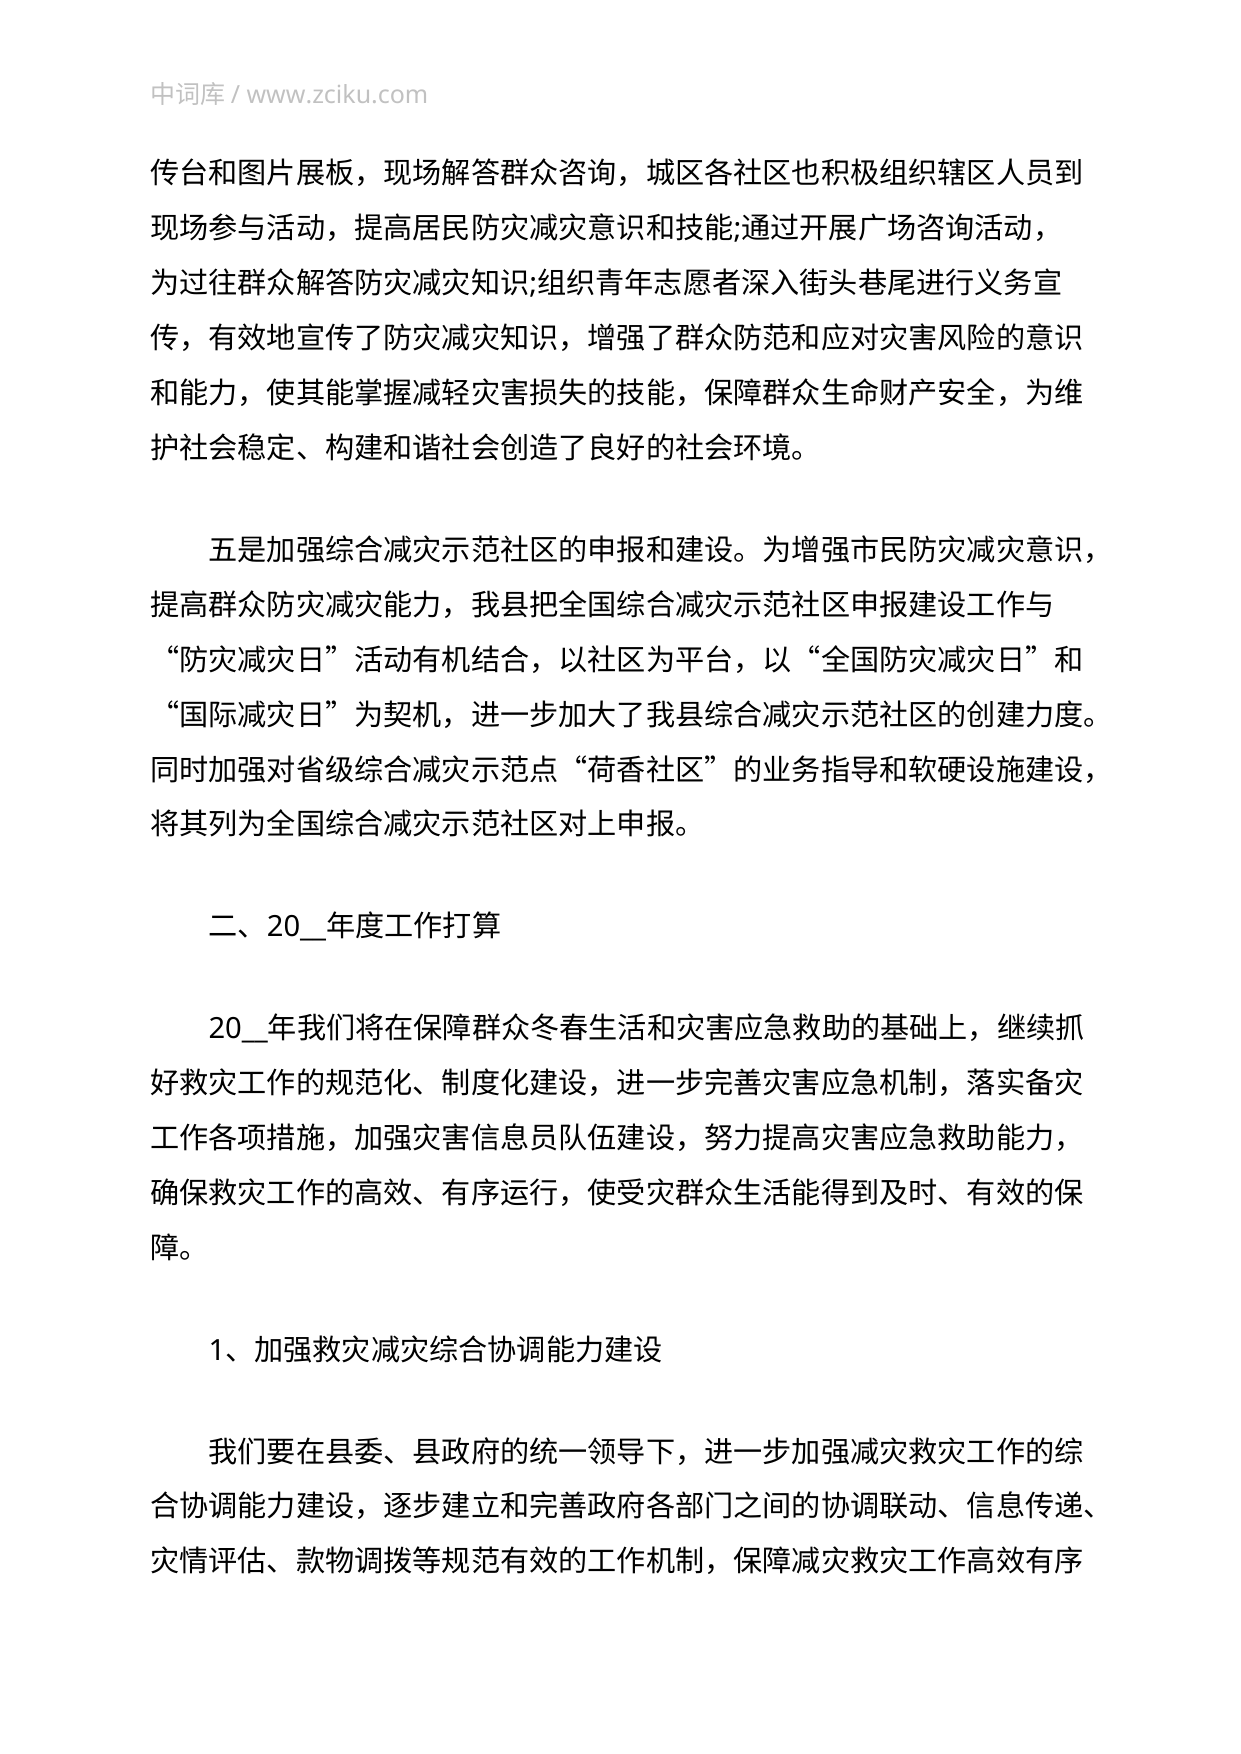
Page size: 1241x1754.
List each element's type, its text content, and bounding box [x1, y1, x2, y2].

text 五是加强综合减灾示范社区的申报和建设。为增强市民防灾减灾意识，提高群众防灾减灾能力，我县把全国综合减灾示范社区申报建设工作与“防灾减灾日”活动有机结合，以社区为平台，以“全国防灾减灾日”和“国际减灾日”为契机，进一步加大了我县综合减灾示范社区的创建力度。同时加强对省级综合减灾示范点“荷香社区”的业务指导和软硬设施建设，将其列为全国综合减灾示范社区对上申报。 [150, 526, 1090, 843]
text 20__年我们将在保障群众冬春生活和灾害应急救助的基础上，继续抓好救灾工作的规范化、制度化建设，进一步完善灾害应急机制，落实备灾工作各项措施，加强灾害信息员队伍建设，努力提高灾害应急救助能力，确保救灾工作的高效、有序运行，使受灾群众生活能得到及时、有效的保障。 [150, 1005, 1090, 1267]
text 二、20__年度工作打算 [150, 903, 1090, 945]
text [150, 1428, 1090, 1580]
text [150, 150, 1090, 467]
text 1、加强救灾减灾综合协调能力建设 [150, 1326, 1090, 1368]
